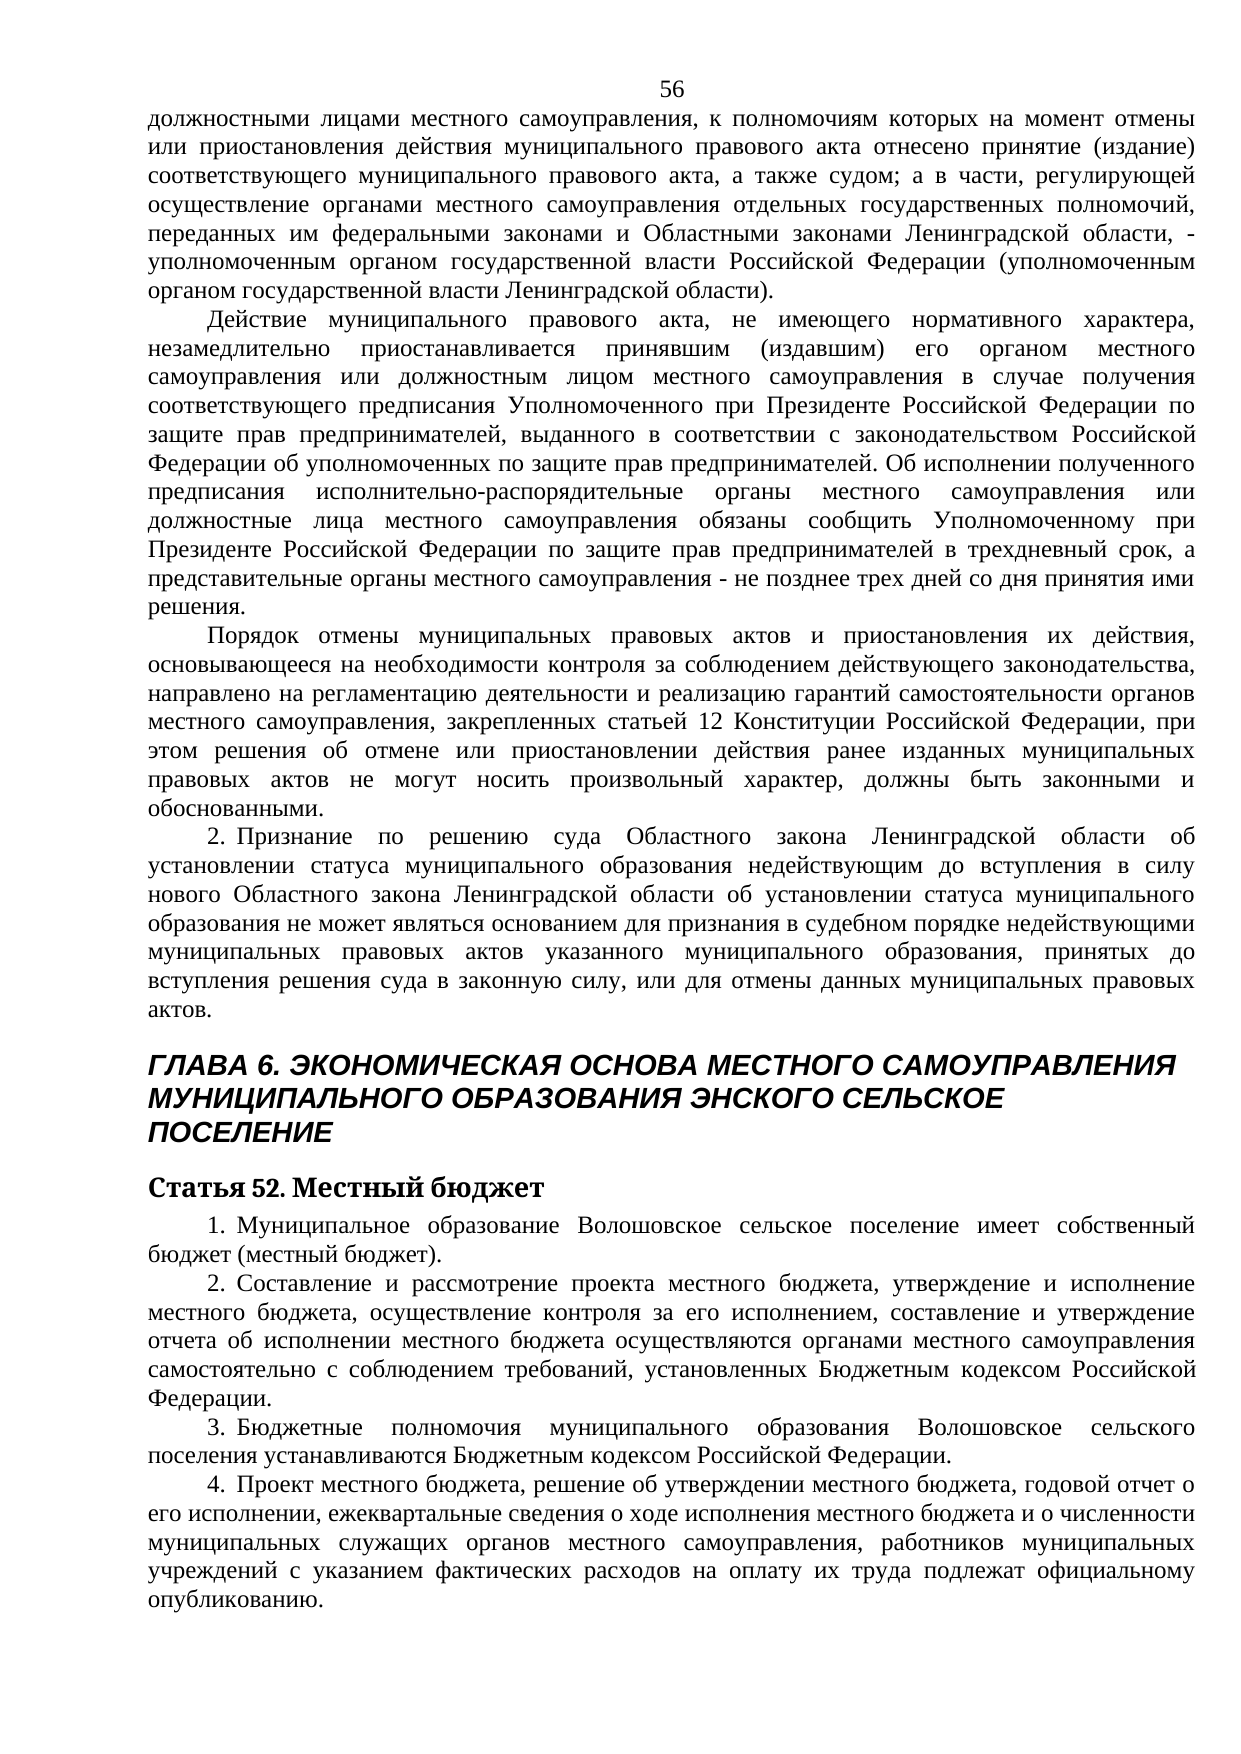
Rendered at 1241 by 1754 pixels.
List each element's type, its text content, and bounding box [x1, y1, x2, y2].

text Порядок отмены муниципальных правовых актов и приостановления их действия, основывающееся на необходимости контроля за соблюдением действующего законодательства, направлено на регламентацию деятельности и реализацию гарантий самостоятельности органов местного самоуправления, закрепленных статьей 12 Конституции Российской Федерации, при этом решения об отмене или приостановлении действия ранее изданных муниципальных правовых актов не могут носить произвольный характер, должны быть законными и обоснованными. [148, 620, 1196, 821]
text 4. Проект местного бюджета, решение об утверждении местного бюджета, годовой отчет о его исполнении, ежеквартальные сведения о ходе исполнения местного бюджета и о численности муниципальных служащих органов местного самоуправления, работников муниципальных учреждений с указанием фактических расходов на оплату их труда подлежат официальному опубликованию. [148, 1469, 1196, 1613]
text 1. Муниципальное образование Волошовское сельское поселение имеет собственный бюджет (местный бюджет). [148, 1211, 1196, 1268]
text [148, 103, 1196, 304]
text 2. Составление и рассмотрение проекта местного бюджета, утверждение и исполнение местного бюджета, осуществление контроля за его исполнением, составление и утверждение отчета об исполнении местного бюджета осуществляются органами местного самоуправления самостоятельно с соблюдением требований, установленных Бюджетным кодексом Российской Федерации. [148, 1268, 1196, 1412]
text Действие муниципального правового акта, не имеющего нормативного характера, незамедлительно приостанавливается принявшим (издавшим) его органом местного самоуправления или должностным лицом местного самоуправления в случае получения соответствующего предписания Уполномоченного при Президенте Российской Федерации по защите прав предпринимателей, выданного в соответствии с законодательством Российской Федерации об уполномоченных по защите прав предпринимателей. Об исполнении полученного предписания исполнительно-распорядительные органы местного самоуправления или должностные лица местного самоуправления обязаны сообщить Уполномоченному при Президенте Российской Федерации по защите прав предпринимателей в трехдневный срок, а представительные органы местного самоуправления - не позднее трех дней со дня принятия ими решения. [148, 304, 1196, 620]
text 3. Бюджетные полномочия муниципального образования Волошовское сельского поселения устанавливаются Бюджетным кодексом Российской Федерации. [148, 1412, 1196, 1469]
subtitle Статья 52. Местный бюджет [148, 1173, 1196, 1204]
subtitle ГЛАВА 6. ЭКОНОМИЧЕСКАЯ ОСНОВА МЕСТНОГО САМОУПРАВЛЕНИЯ МУНИЦИПАЛЬНОГО ОБРАЗОВАНИЯ ЭНСКОГО СЕЛЬСКОЕ ПОСЕЛЕНИЕ [148, 1048, 1196, 1148]
text 2. Признание по решению суда Областного закона Ленинградской области об установлении статуса муниципального образования недействующим до вступления в силу нового Областного закона Ленинградской области об установлении статуса муниципального образования не может являться основанием для признания в судебном порядке недействующими муниципальных правовых актов указанного муниципального образования, принятых до вступления решения суда в законную силу, или для отмены данных муниципальных правовых актов. [148, 821, 1196, 1023]
